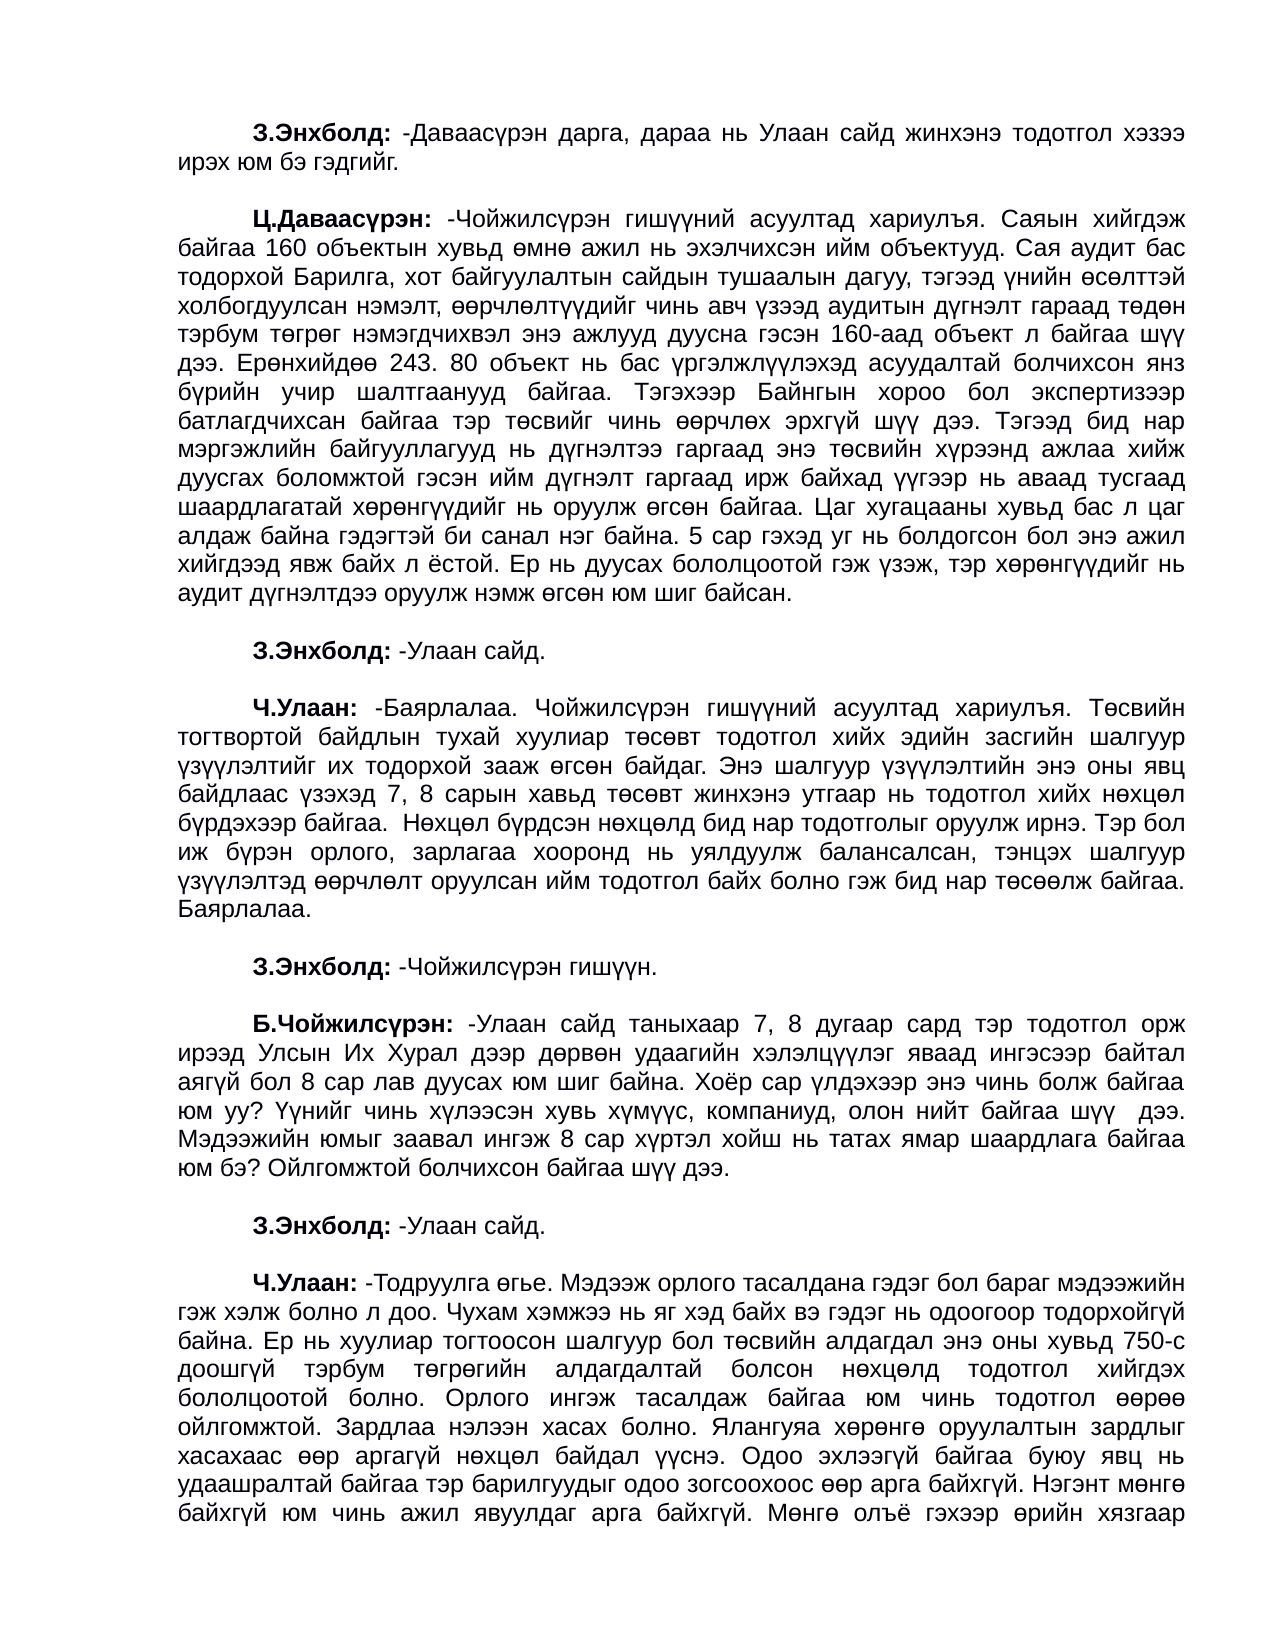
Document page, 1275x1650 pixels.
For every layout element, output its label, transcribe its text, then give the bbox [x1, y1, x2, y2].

text З.Энхболд: -Чойжилсүрэн гишүүн. [177, 952, 1186, 981]
text Ц.Даваасүрэн: -Чойжилсүрэн гишүүний асуултад хариулъя. Саяын хийгдэж байгаа 160 объектын хувьд өмнө ажил нь эхэлчихсэн ийм объектууд. Сая аудит бас тодорхой Барилга, хот байгуулалтын сайдын тушаалын дагуу, тэгээд үнийн өсөлттэй холбогдуулсан нэмэлт, өөрчлөлтүүдийг чинь авч үзээд аудитын дүгнэлт гараад төдөн тэрбум төгрөг нэмэгдчихвэл энэ ажлууд дуусна гэсэн 160-аад объект л байгаа шүү дээ. Ерөнхийдөө 243. 80 объект нь бас үргэлжлүүлэхэд асуудалтай болчихсон янз бүрийн учир шалтгаанууд байгаа. Тэгэхээр Байнгын хороо бол экспертизээр батлагдчихсан байгаа тэр төсвийг чинь өөрчлөх эрхгүй шүү дээ. Тэгээд бид нар мэргэжлийн байгууллагууд нь дүгнэлтээ гаргаад энэ төсвийн хүрээнд ажлаа хийж дуусгах боломжтой гэсэн ийм дүгнэлт гаргаад ирж байхад үүгээр нь аваад тусгаад шаардлагатай хөрөнгүүдийг нь оруулж өгсөн байгаа. Цаг хугацааны хувьд бас л цаг алдаж байна гэдэгтэй би санал нэг байна. 5 сар гэхэд уг нь болдогсон бол энэ ажил хийгдээд явж байх л ёстой. Ер нь дуусах бололцоотой гэж үзэж, тэр хөрөнгүүдийг нь аудит дүгнэлтдээ оруулж нэмж өгсөн юм шиг байсан. [177, 204, 1186, 607]
text З.Энхболд: -Улаан сайд. [177, 636, 1186, 664]
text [177, 1268, 1186, 1527]
text Ч.Улаан: -Баярлалаа. Чойжилсүрэн гишүүний асуултад хариулъя. Төсвийн тогтвортой байдлын тухай хуулиар төсөвт тодотгол хийх эдийн засгийн шалгуур үзүүлэлтийг их тодорхой зааж өгсөн байдаг. Энэ шалгуур үзүүлэлтийн энэ оны явц байдлаас үзэхэд 7, 8 сарын хавьд төсөвт жинхэнэ утгаар нь тодотгол хийх нөхцөл бүрдэхээр байгаа. Нөхцөл бүрдсэн нөхцөлд бид нар тодотголыг оруулж ирнэ. Тэр бол иж бүрэн орлого, зарлагаа хооронд нь уялдуулж балансалсан, тэнцэх шалгуур үзүүлэлтэд өөрчлөлт оруулсан ийм тодотгол байх болно гэж бид нар төсөөлж байгаа. Баярлалаа. [177, 693, 1186, 923]
text З.Энхболд: -Улаан сайд. [177, 1211, 1186, 1239]
text Б.Чойжилсүрэн: -Улаан сайд таныхаар 7, 8 дугаар сард тэр тодотгол орж ирээд Улсын Их Хурал дээр дөрвөн удаагийн хэлэлцүүлэг яваад ингэсээр байтал аягүй бол 8 сар лав дуусах юм шиг байна. Хоёр сар үлдэхээр энэ чинь болж байгаа юм уу? Үүнийг чинь хүлээсэн хувь хүмүүс, компаниуд, олон нийт байгаа шүү дээ. Мэдээжийн юмыг заавал ингэж 8 сар хүртэл хойш нь татах ямар шаардлага байгаа юм бэ? Ойлгомжтой болчихсон байгаа шүү дээ. [177, 1009, 1186, 1182]
text З.Энхболд: -Даваасүрэн дарга, дараа нь Улаан сайд жинхэнэ тодотгол хэзээ ирэх юм бэ гэдгийг. [177, 118, 1186, 176]
